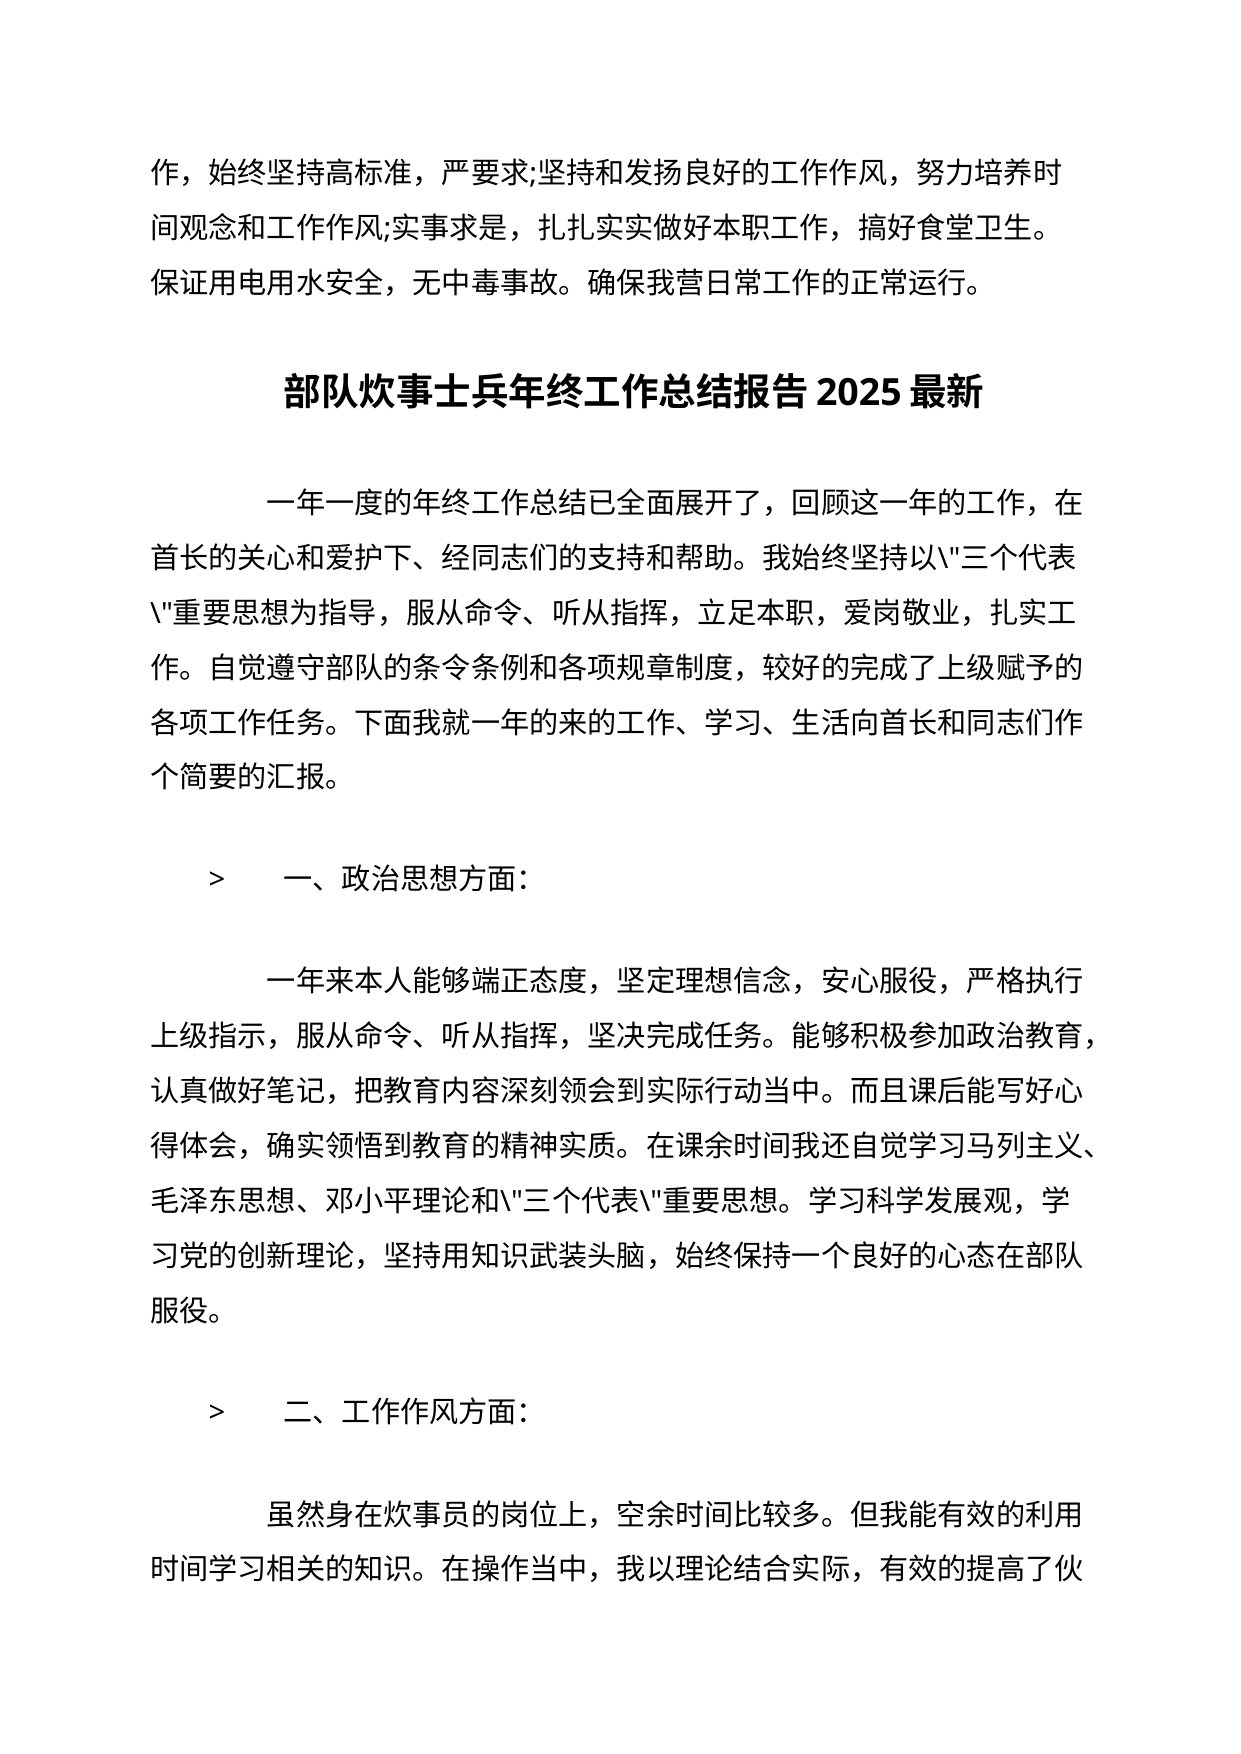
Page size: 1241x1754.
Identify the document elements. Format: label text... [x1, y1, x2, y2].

text 一年一度的年终工作总结已全面展开了，回顾这一年的工作，在首长的关心和爱护下、经同志们的支持和帮助。我始终坚持以\"三个代表\"重要思想为指导，服从命令、听从指挥，立足本职，爱岗敬业，扎实工作。自觉遵守部队的条令条例和各项规章制度，较好的完成了上级赋予的各项工作任务。下面我就一年的来的工作、学习、生活向首长和同志们作个简要的汇报。 [150, 479, 1090, 796]
text 一年来本人能够端正态度，坚定理想信念，安心服役，严格执行上级指示，服从命令、听从指挥，坚决完成任务。能够积极参加政治教育，认真做好笔记，把教育内容深刻领会到实际行动当中。而且课后能写好心得体会，确实领悟到教育的精神实质。在课余时间我还自觉学习马列主义、毛泽东思想、邓小平理论和\"三个代表\"重要思想。学习科学发展观，学习党的创新理论，坚持用知识武装头脑，始终保持一个良好的心态在部队服役。 [150, 958, 1090, 1329]
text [150, 1491, 1090, 1588]
text 部队炊事士兵年终工作总结报告2025最新 [150, 362, 1090, 416]
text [150, 150, 1090, 302]
text > 一、政治思想方面： [150, 856, 1090, 898]
text > 二、工作作风方面： [150, 1389, 1090, 1431]
